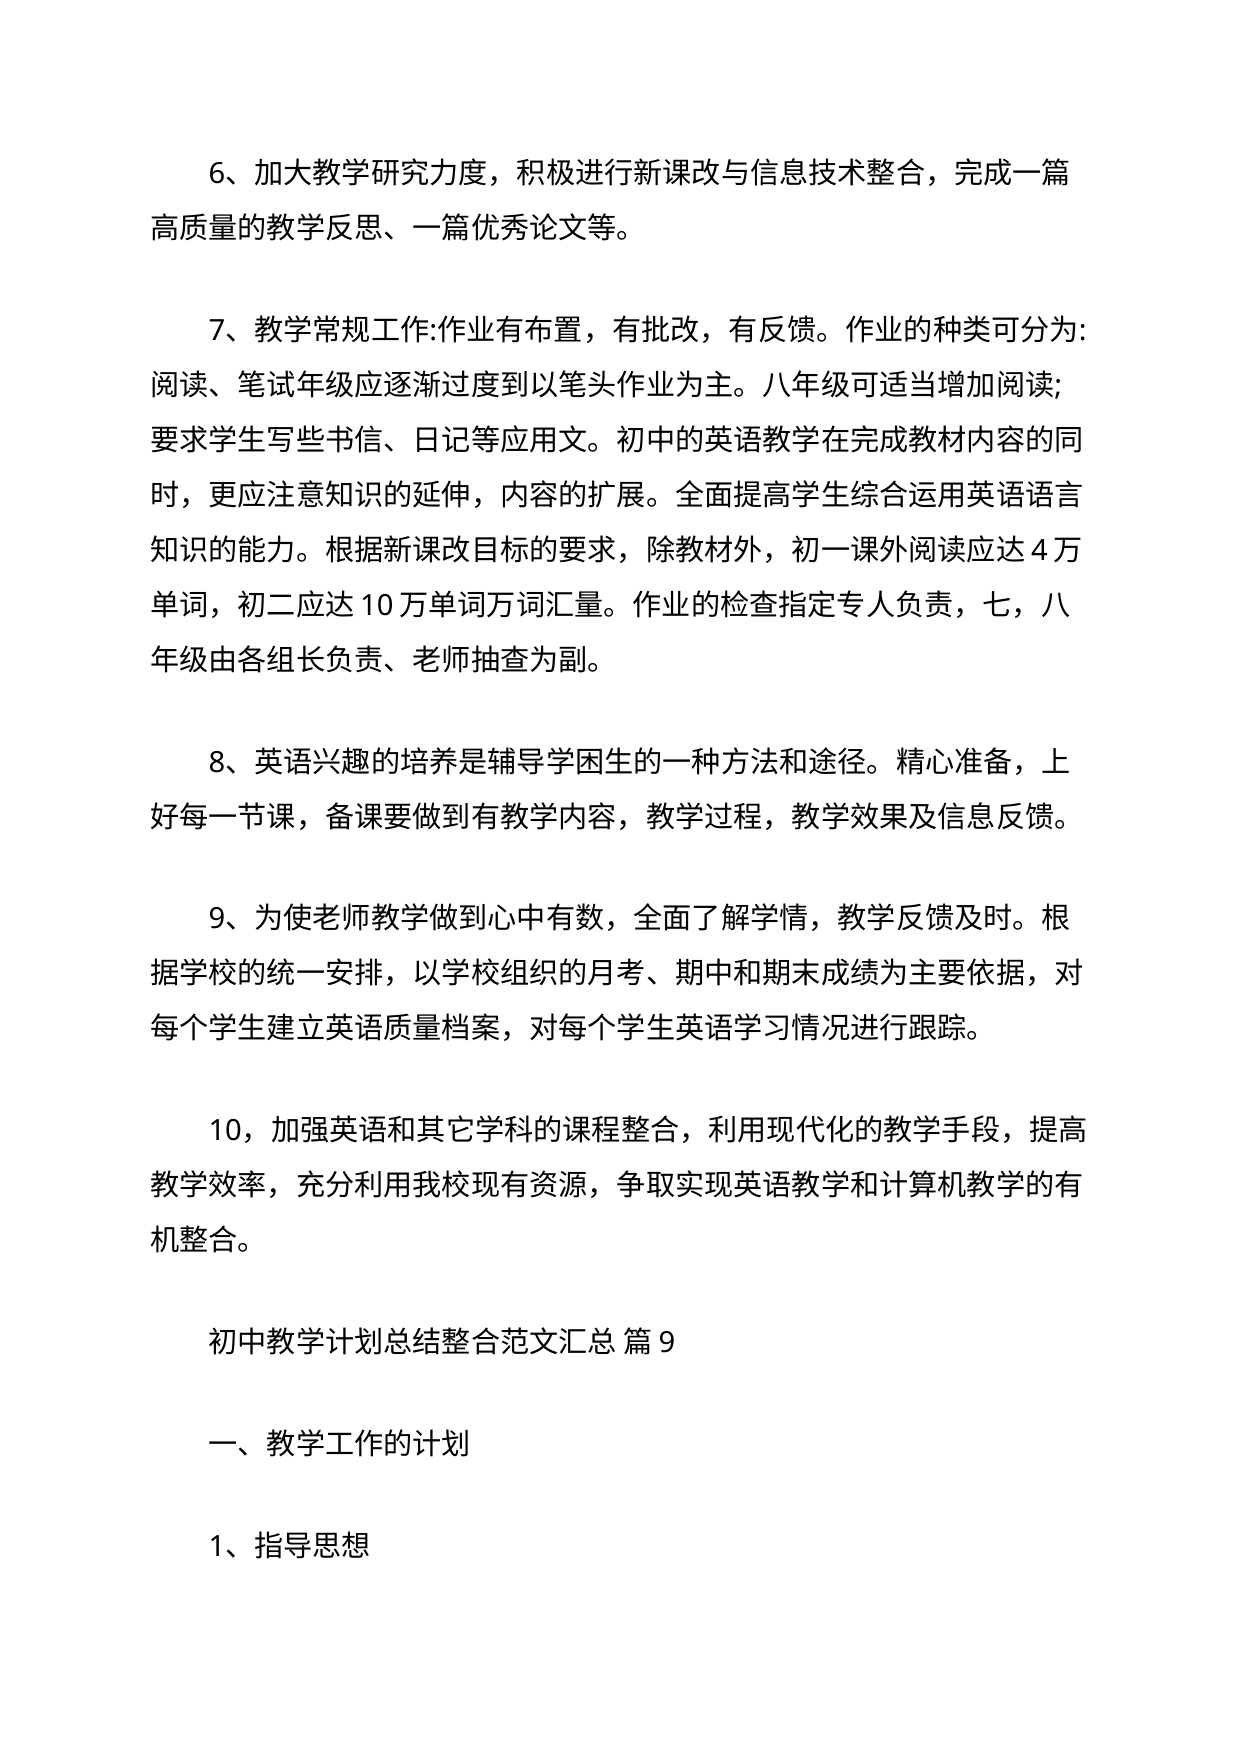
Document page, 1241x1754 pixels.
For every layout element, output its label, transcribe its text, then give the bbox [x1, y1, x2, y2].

text 一、教学工作的计划 [150, 1420, 1090, 1463]
text 9、为使老师教学做到心中有数，全面了解学情，教学反馈及时。根据学校的统一安排，以学校组织的月考、期中和期末成绩为主要依据，对每个学生建立英语质量档案，对每个学生英语学习情况进行跟踪。 [150, 895, 1090, 1047]
text 7、教学常规工作:作业有布置，有批改，有反馈。作业的种类可分为:阅读、笔试年级应逐渐过度到以笔头作业为主。八年级可适当增加阅读;要求学生写些书信、日记等应用文。初中的英语教学在完成教材内容的同时，更应注意知识的延伸，内容的扩展。全面提高学生综合运用英语语言知识的能力。根据新课改目标的要求，除教材外，初一课外阅读应达4万单词，初二应达10万单词万词汇量。作业的检查指定专人负责，七，八年级由各组长负责、老师抽查为副。 [150, 307, 1090, 679]
text 10，加强英语和其它学科的课程整合，利用现代化的教学手段，提高教学效率，充分利用我校现有资源，争取实现英语教学和计算机教学的有机整合。 [150, 1107, 1090, 1259]
text 初中教学计划总结整合范文汇总 篇9 [150, 1318, 1090, 1361]
text 6、加大教学研究力度，积极进行新课改与信息技术整合，完成一篇高质量的教学反思、一篇优秀论文等。 [150, 150, 1090, 247]
text 1、指导思想 [150, 1522, 1090, 1564]
text 8、英语兴趣的培养是辅导学困生的一种方法和途径。精心准备，上好每一节课，备课要做到有教学内容，教学过程，教学效果及信息反馈。 [150, 738, 1090, 836]
